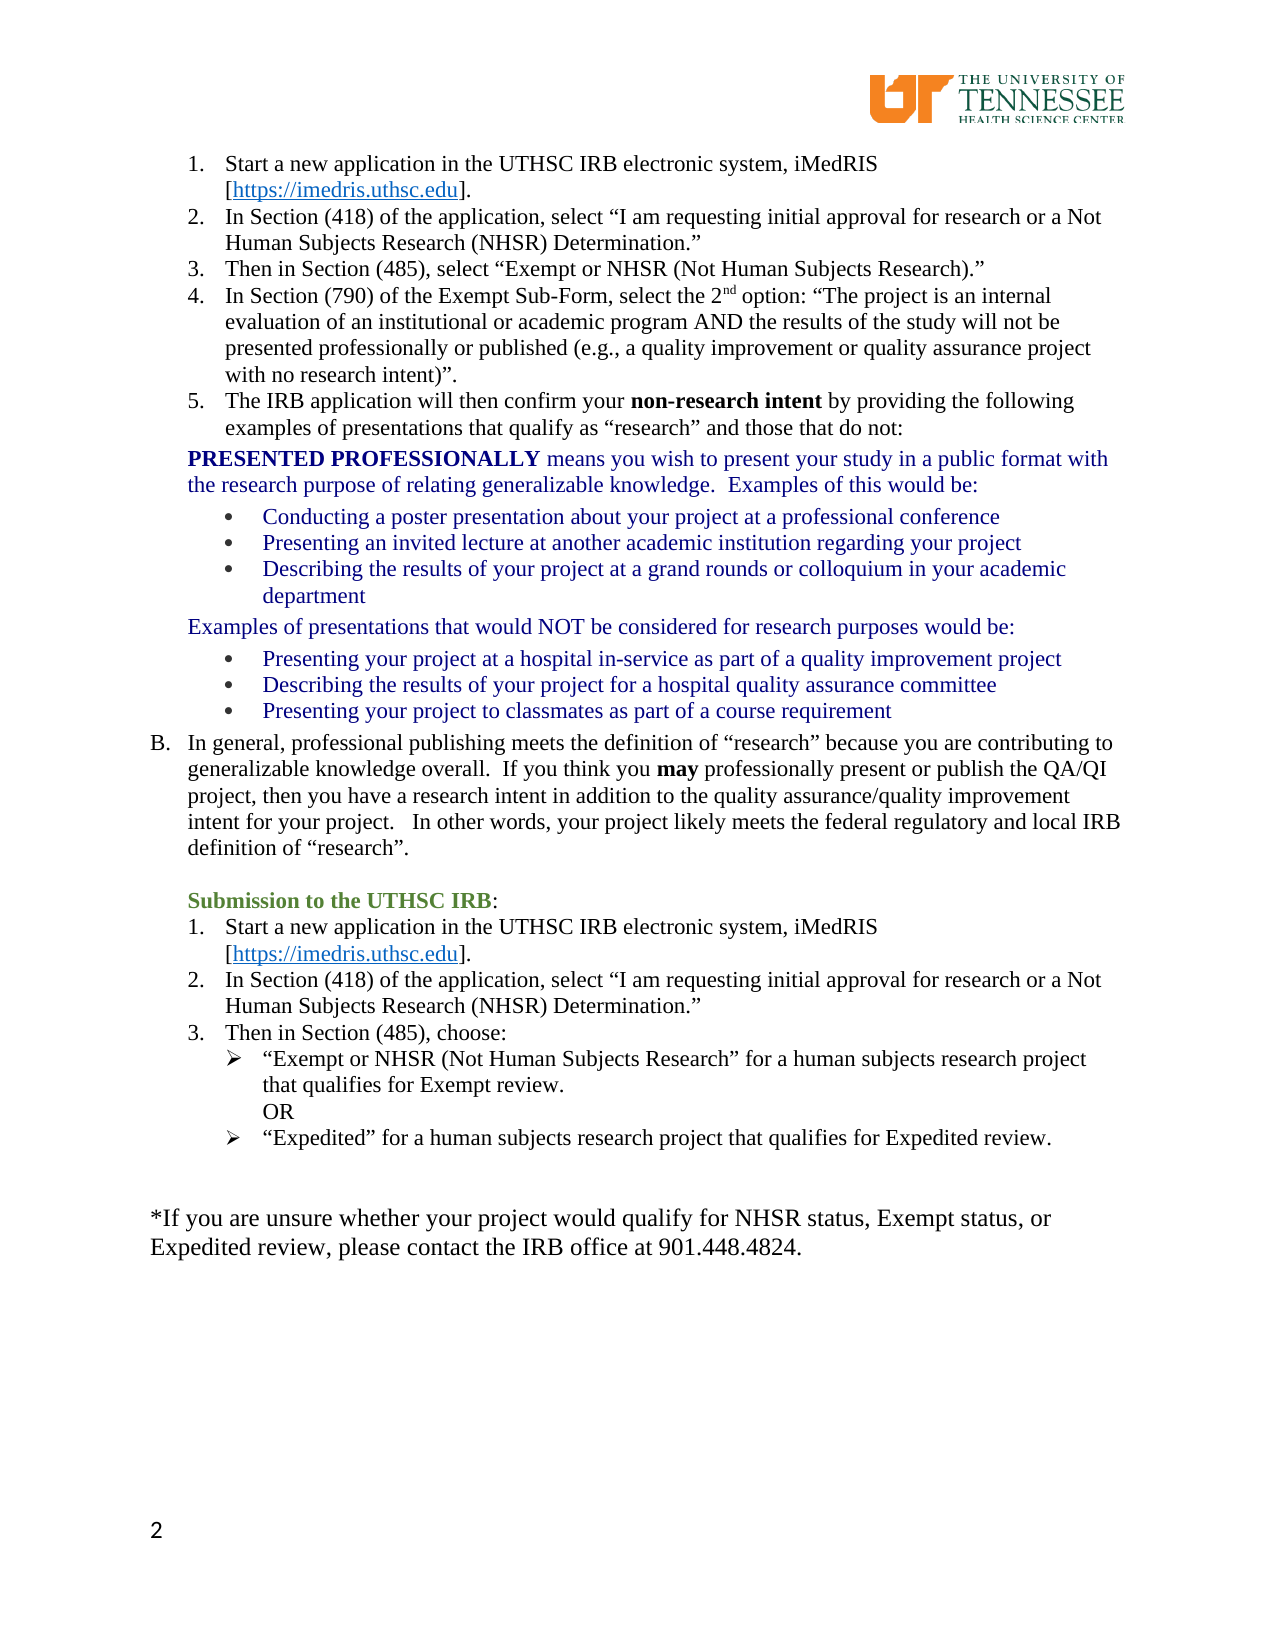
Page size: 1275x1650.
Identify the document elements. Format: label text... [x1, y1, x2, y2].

list Presenting an invited lecture at another academic institution regarding your project [225, 529, 1125, 556]
list Presenting your project at a hospital in-service as part of a quality improvement project [225, 645, 1125, 671]
list Start a new application in the UTHSC IRB electronic system, iMedRIS [https://imedris.uthsc.edu]. [187, 913, 1125, 966]
list In Section (418) of the application, select “I am requesting initial approval for research or a Not Human Subjects Research (NHSR) Determination.” [187, 203, 1125, 255]
list Presenting your project to classmates as part of a course requirement [225, 697, 1125, 724]
list In Section (790) of the Exempt Sub-Form, select the 2nd option: “The project is an internal evaluation of an institutional or academic program AND the results of the study will not be presented professionally or published (e.g., a quality improvement or quality assurance project with no research intent)”. [187, 282, 1125, 387]
text Submission to the UTHSC IRB: [187, 887, 1125, 913]
list Describing the results of your project for a hospital quality assurance committee [225, 671, 1125, 697]
list “Exempt or NHSR (Not Human Subjects Research” for a human subjects research project that qualifies for Exempt review. [225, 1045, 1125, 1098]
list Conducting a poster presentation about your project at a professional conference [225, 503, 1125, 529]
list In Section (418) of the application, select “I am requesting initial approval for research or a Not Human Subjects Research (NHSR) Determination.” [187, 966, 1125, 1019]
text *If you are unsure whether your project would qualify for NHSR status, Exempt status, or Expedited review, please contact the IRB office at 901.448.4824. [150, 1203, 1125, 1261]
list Then in Section (485), choose: [187, 1019, 1125, 1045]
text B. In general, professional publishing meets the definition of “research” because you are contributing to generalizable knowledge overall. If you think you may professionally present or publish the QA/QI project, then you have a research intent in addition to the quality assurance/quality improvement intent for your project. In other words, your project likely meets the federal regulatory and local IRB definition of “research”. [150, 729, 1125, 861]
list Describing the results of your project at a grand rounds or colloquium in your academic department [225, 556, 1125, 608]
list The IRB application will then confirm your non-research intent by providing the following examples of presentations that qualify as “research” and those that do not: [187, 387, 1125, 440]
list Then in Section (485), select “Exempt or NHSR (Not Human Subjects Research).” [187, 255, 1125, 282]
list Start a new application in the UTHSC IRB electronic system, iMedRIS [https://imedris.uthsc.edu]. [187, 150, 1125, 203]
list “Expedited” for a human subjects research project that qualifies for Expedited review. [225, 1124, 1125, 1151]
text Examples of presentations that would NOT be considered for research purposes would be: [187, 613, 1125, 640]
text OR [262, 1098, 1125, 1124]
text PRESENTED PROFESSIONALLY means you wish to present your study in a public format with the research purpose of relating generalizable knowledge. Examples of this would be: [187, 445, 1125, 498]
